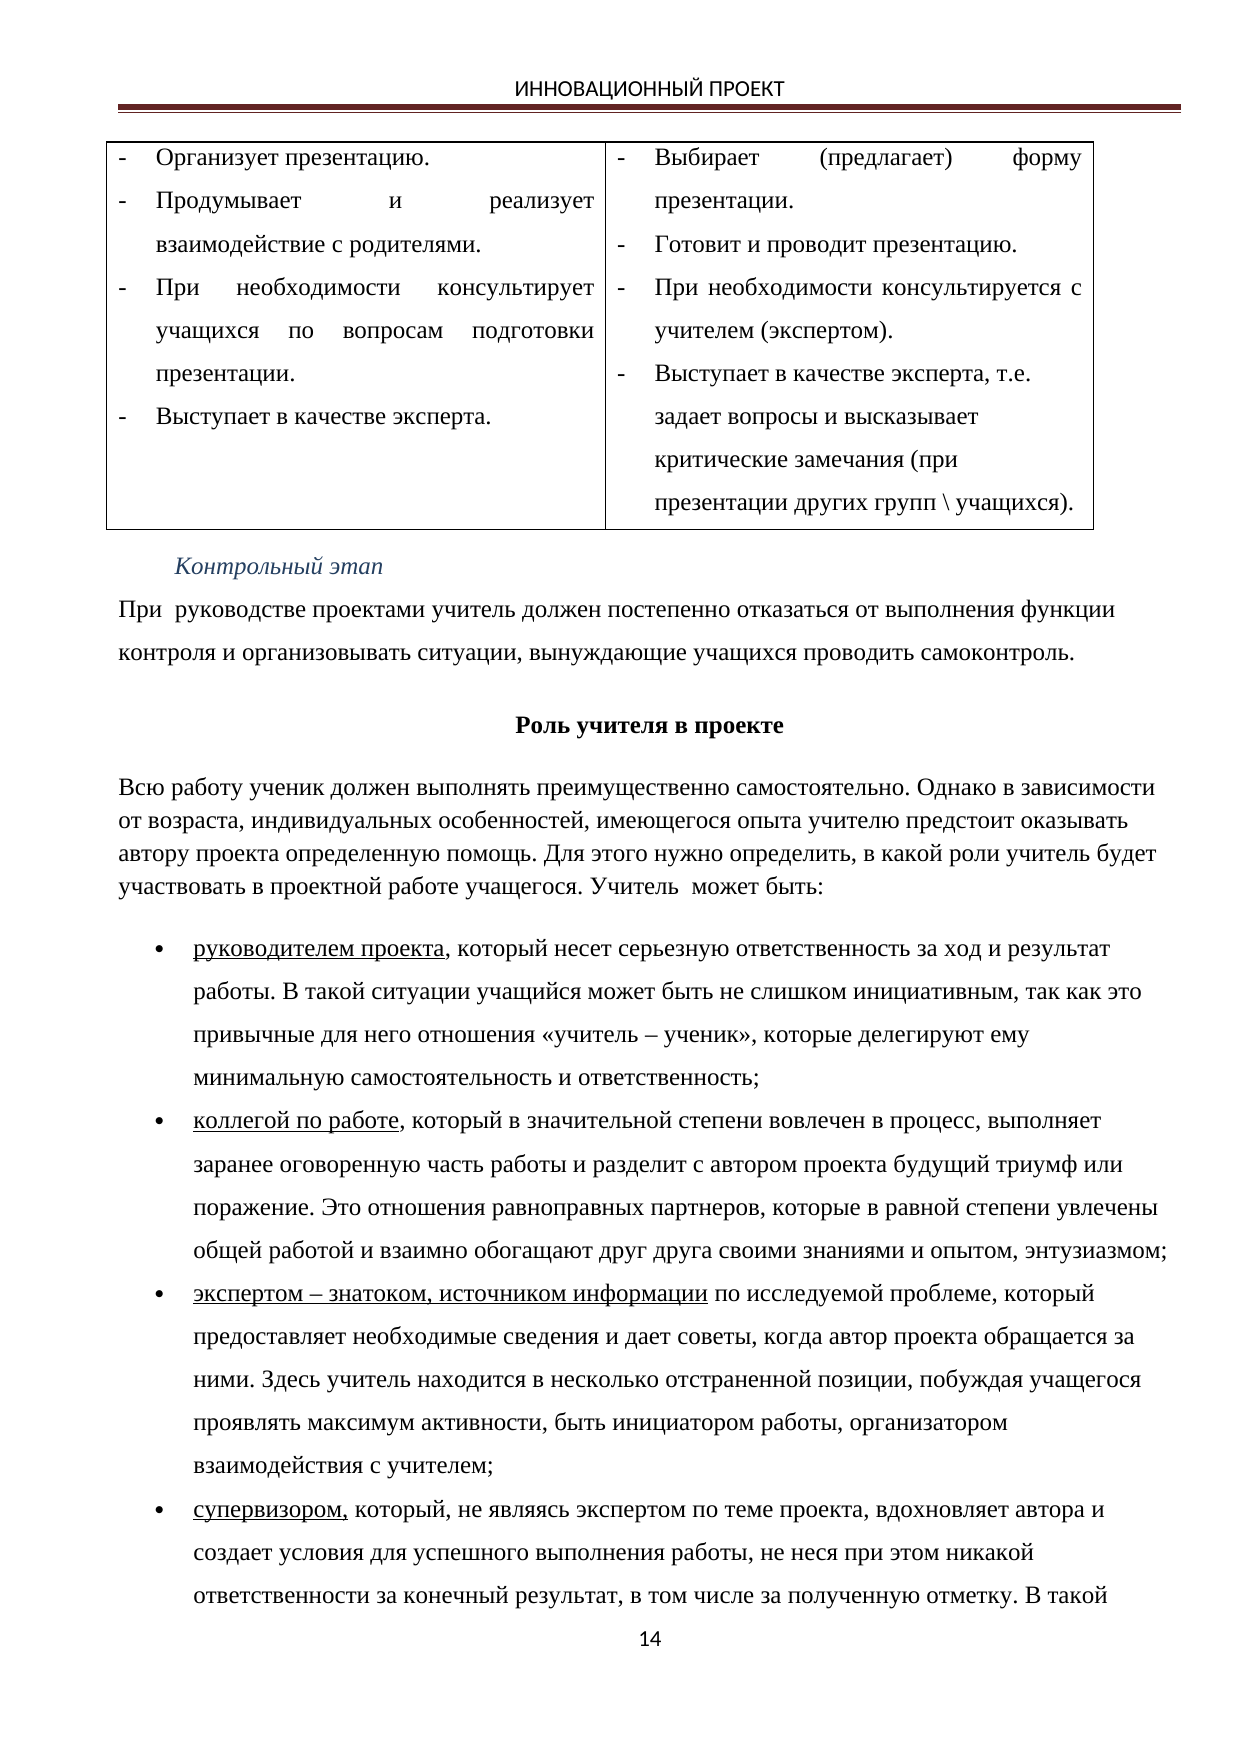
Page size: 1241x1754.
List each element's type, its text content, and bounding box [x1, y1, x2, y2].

subtitle Контрольный этап [118, 551, 1181, 580]
table_cell Выбирает (предлагает) форму презентации. Готовит и проводит презентацию. При необходимости консультируется с учителем (экспертом). Выступает в качестве эксперта, т.е. задает вопросы и высказывает критические замечания (при презентации других групп \ учащихся). [606, 143, 1093, 529]
subtitle При руководстве проектами учитель должен постепенно отказаться от выполнения функции контроля и организовывать ситуации, вынуждающие учащихся проводить самоконтроль. [118, 594, 1181, 666]
list руководителем проекта, который несет серьезную ответственность за ход и результат работы. В такой ситуации учащийся может быть не слишком инициативным, так как это привычные для него отношения «учитель – ученик», которые делегируют ему минимальную самостоятельность и ответственность; [156, 933, 1181, 1091]
list коллегой по работе, который в значительной степени вовлечен в процесс, выполняет заранее оговоренную часть работы и разделит с автором проекта будущий триумф или поражение. Это отношения равноправных партнеров, которые в равной степени увлечены общей работой и взаимно обогащают друг друга своими знаниями и опытом, энтузиазмом; [156, 1106, 1181, 1264]
list экспертом – знатоком, источником информации по исследуемой проблеме, который предоставляет необходимые сведения и дает советы, когда автор проекта обращается за ними. Здесь учитель находится в несколько отстраненной позиции, побуждая учащегося проявлять максимум активности, быть инициатором работы, организатором взаимодействия с учителем; [156, 1278, 1181, 1479]
text Роль учителя в проекте [118, 710, 1181, 738]
text Всю работу ученик должен выполнять преимущественно самостоятельно. Однако в зависимости от возраста, индивидуальных особенностей, имеющегося опыта учителю предстоит оказывать автору проекта определенную помощь. Для этого нужно определить, в какой роли учитель будет участвовать в проектной работе учащегося. Учитель может быть: [118, 772, 1181, 900]
table_cell Организует презентацию. Продумывает и реализует взаимодействие с родителями. При необходимости консультирует учащихся по вопросам подготовки презентации. Выступает в качестве эксперта. [107, 143, 605, 529]
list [156, 1494, 1181, 1609]
